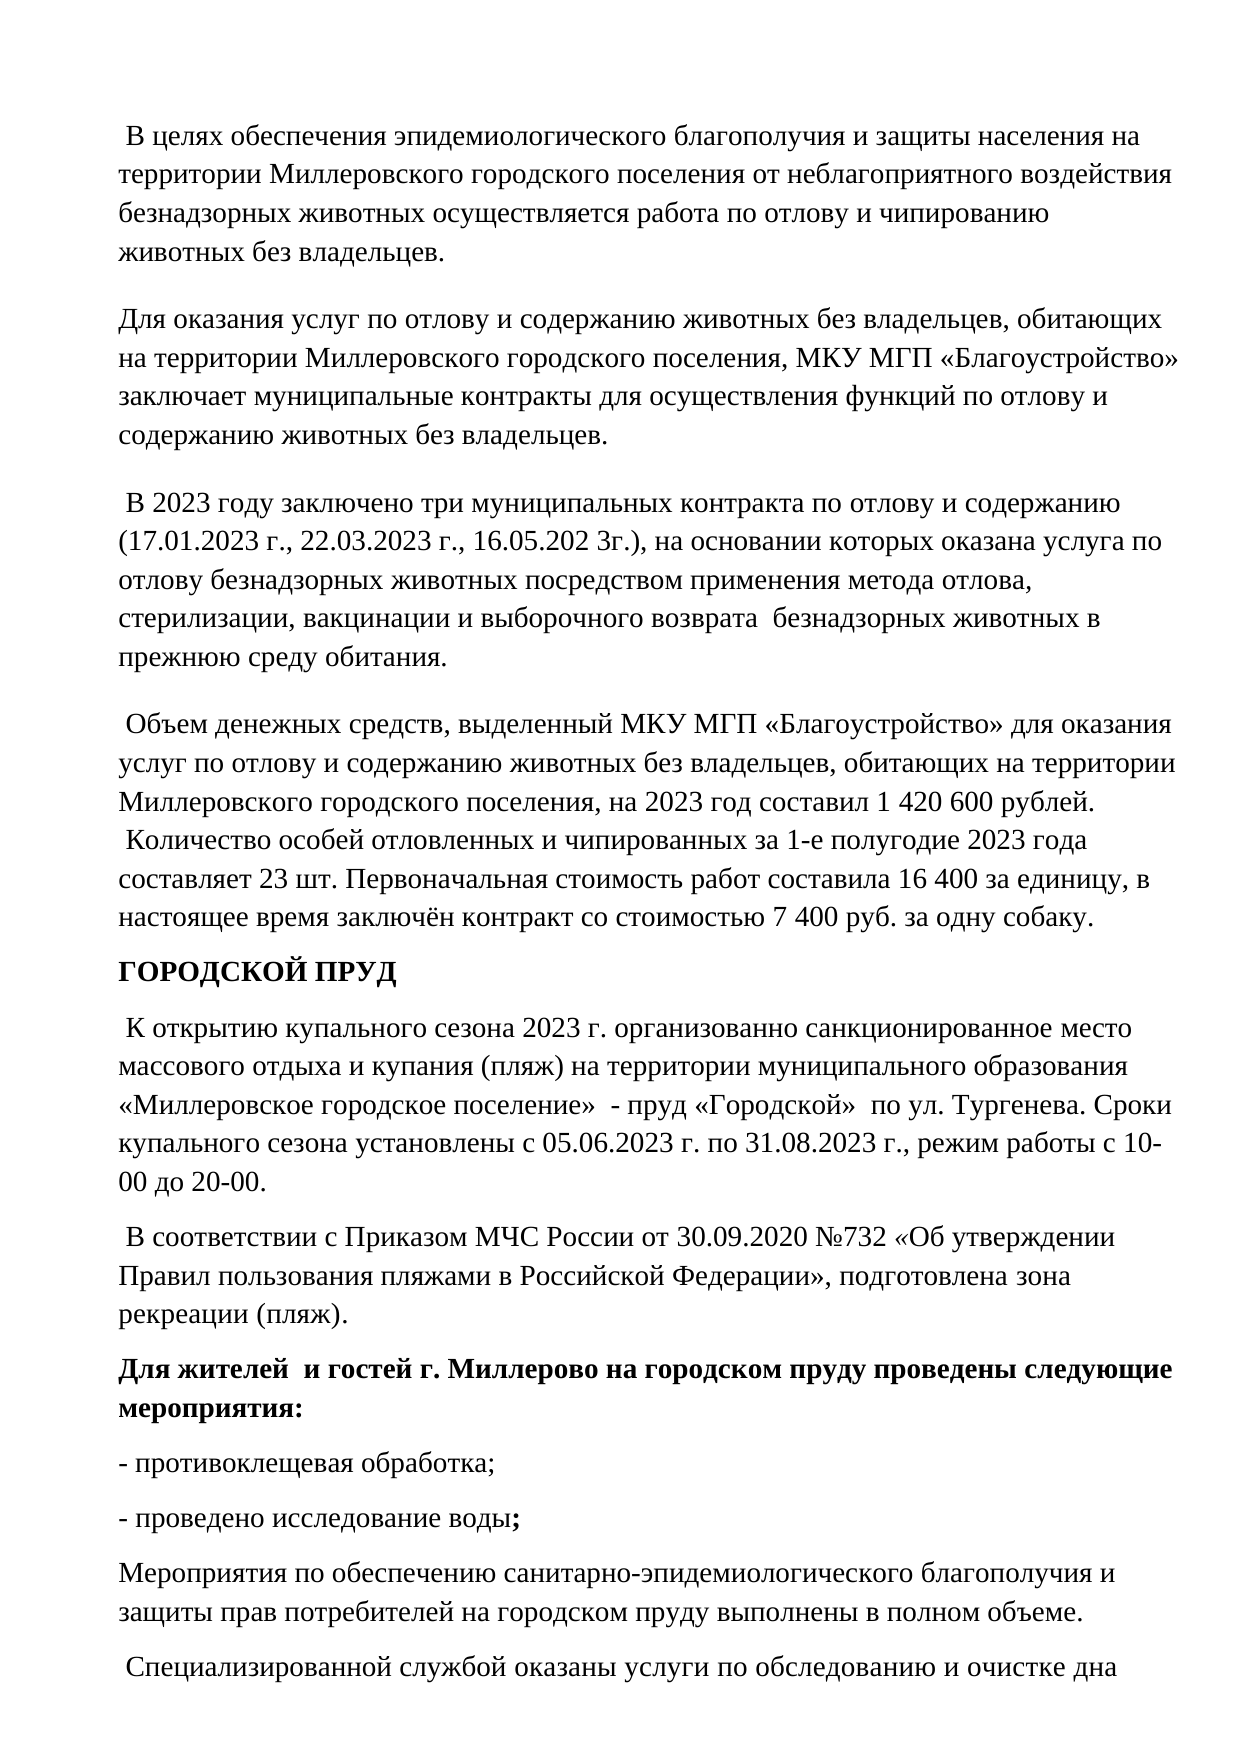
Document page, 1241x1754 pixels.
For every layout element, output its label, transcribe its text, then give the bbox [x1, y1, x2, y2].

text - проведено исследование воды; [118, 1500, 1181, 1534]
text Для оказания услуг по отлову и содержанию животных без владельцев, обитающих на территории Миллеровского городского поселения, МКУ МГП «Благоустройство» заключает муниципальные контракты для осуществления функций по отлову и содержанию животных без владельцев. [118, 301, 1181, 451]
text К открытию купального сезона 2023 г. организованно санкционированное место массового отдыха и купания (пляж) на территории муниципального образования «Миллеровское городское поселение» - пруд «Городской» по ул. Тургенева. Сроки купального сезона установлены с 05.06.2023 г. по 31.08.2023 г., режим работы с 10-00 до 20-00. [118, 1010, 1181, 1197]
text - противоклещевая обработка; [118, 1445, 1181, 1479]
text Для жителей и гостей г. Миллерово на городском пруду проведены следующие мероприятия: [118, 1351, 1181, 1423]
text ГОРОДСКОЙ ПРУД [118, 954, 1181, 988]
text В целях обеспечения эпидемиологического благополучия и защиты населения на территории Миллеровского городского поселения от неблагоприятного воздействия безнадзорных животных осуществляется работа по отлову и чипированию животных без владельцев. [118, 118, 1181, 267]
text Количество особей отловленных и чипированных за 1-е полугодие 2023 года составляет 23 шт. Первоначальная стоимость работ составила 16 400 за единицу, в настоящее время заключён контракт со стоимостью 7 400 руб. за одну собаку. [118, 822, 1181, 933]
text Специализированной службой оказаны услуги по обследованию и очистке дна акватории пляжа водолазами - дно очищено от опасных предметов. [118, 1649, 1181, 1683]
text Мероприятия по обеспечению санитарно-эпидемиологического благополучия и защиты прав потребителей на городском пруду выполнены в полном объеме. [118, 1556, 1181, 1628]
text В 2023 году заключено три муниципальных контракта по отлову и содержанию (17.01.2023 г., 22.03.2023 г., 16.05.202 3г.), на основании которых оказана услуга по отлову безнадзорных животных посредством применения метода отлова, стерилизации, вакцинации и выборочного возврата безнадзорных животных в прежнюю среду обитания. [118, 485, 1181, 672]
text В соответствии с Приказом МЧС России от 30.09.2020 №732 «Об утверждении Правил пользования пляжами в Российской Федерации», подготовлена зона рекреации (пляж). [118, 1219, 1181, 1330]
text Объем денежных средств, выделенный МКУ МГП «Благоустройство» для оказания услуг по отлову и содержанию животных без владельцев, обитающих на территории Миллеровского городского поселения, на 2023 год составил 1 420 600 рублей. [118, 707, 1181, 817]
